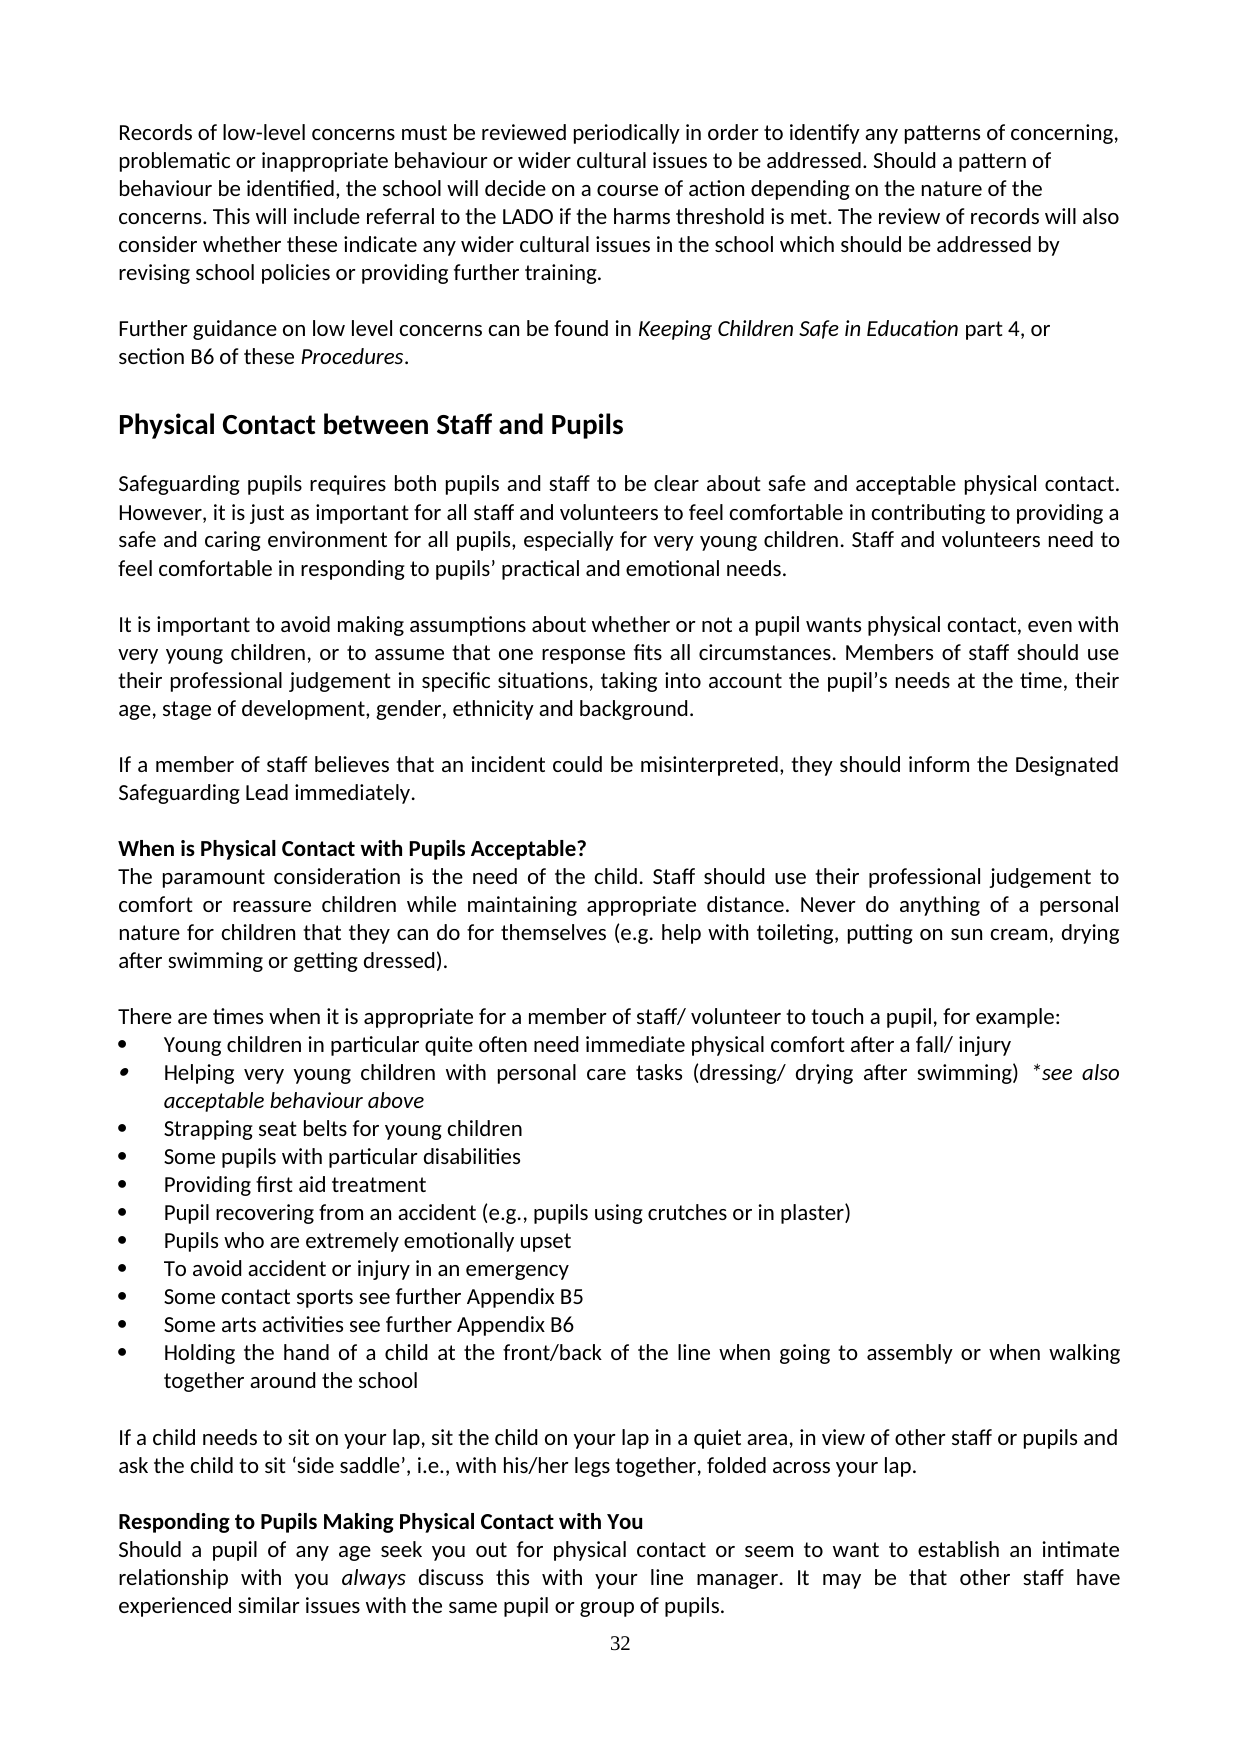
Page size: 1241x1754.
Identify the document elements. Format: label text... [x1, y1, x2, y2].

text It is important to avoid making assumptions about whether or not a pupil wants physical contact, even with very young children, or to assume that one response fits all circumstances. Members of staff should use their professional judgement in specific situations, taking into account the pupil’s needs at the time, their age, stage of development, gender, ethnicity and background. [118, 610, 1122, 722]
text The paramount consideration is the need of the child. Staff should use their professional judgement to comfort or reassure children while maintaining appropriate distance. Never do anything of a personal nature for children that they can do for themselves (e.g. help with toileting, putting on sun cream, drying after swimming or getting dressed). [118, 862, 1122, 974]
text Safeguarding pupils requires both pupils and staff to be clear about safe and acceptable physical contact. However, it is just as important for all staff and volunteers to feel comfortable in contributing to providing a safe and caring environment for all pupils, especially for very young children. Staff and volunteers need to feel comfortable in responding to pupils’ practical and emotional needs. [118, 469, 1122, 582]
list Strapping seat belts for young children [118, 1114, 1122, 1142]
list To avoid accident or injury in an emergency [118, 1254, 1122, 1282]
text If a member of staff believes that an incident could be misinterpreted, they should inform the Designated Safeguarding Lead immediately. [118, 750, 1122, 806]
list Physical Contact between Staff and Pupils [118, 406, 1122, 442]
list Pupils who are extremely emotionally upset [118, 1226, 1122, 1254]
text Records of low-level concerns must be reviewed periodically in order to identify any patterns of concerning, problematic or inappropriate behaviour or wider cultural issues to be addressed. Should a pattern of behaviour be identified, the school will decide on a course of action depending on the nature of the concerns. This will include referral to the LADO if the harms threshold is met. The review of records will also consider whether these indicate any wider cultural issues in the school which should be addressed by revising school policies or providing further training. [118, 118, 1122, 286]
list Some pupils with particular disabilities [118, 1142, 1122, 1170]
text Responding to Pupils Making Physical Contact with You [118, 1507, 1122, 1535]
text When is Physical Contact with Pupils Acceptable? [118, 834, 1122, 862]
text Should a pupil of any age seek you out for physical contact or seem to want to establish an intimate relationship with you always discuss this with your line manager. It may be that other staff have experienced similar issues with the same pupil or group of pupils. [118, 1535, 1122, 1619]
text There are times when it is appropriate for a member of staff/ volunteer to touch a pupil, for example: [118, 1002, 1122, 1030]
list Pupil recovering from an accident (e.g., pupils using crutches or in plaster) [118, 1198, 1122, 1226]
list Some arts activities see further Appendix B6 [118, 1310, 1122, 1338]
list Some contact sports see further Appendix B5 [118, 1282, 1122, 1310]
list Helping very young children with personal care tasks (dressing/ drying after swimming) *see also acceptable behaviour above [118, 1058, 1122, 1114]
text Further guidance on low level concerns can be found in Keeping Children Safe in Education part 4, or section B6 of these Procedures. [118, 314, 1122, 370]
text If a child needs to sit on your lap, sit the child on your lap in a quiet area, in view of other staff or pupils and ask the child to sit ‘side saddle’, i.e., with his/her legs together, folded across your lap. [118, 1423, 1122, 1479]
list Providing first aid treatment [118, 1170, 1122, 1198]
list Holding the hand of a child at the front/back of the line when going to assembly or when walking together around the school [118, 1338, 1122, 1394]
list Young children in particular quite often need immediate physical comfort after a fall/ injury [118, 1030, 1122, 1058]
